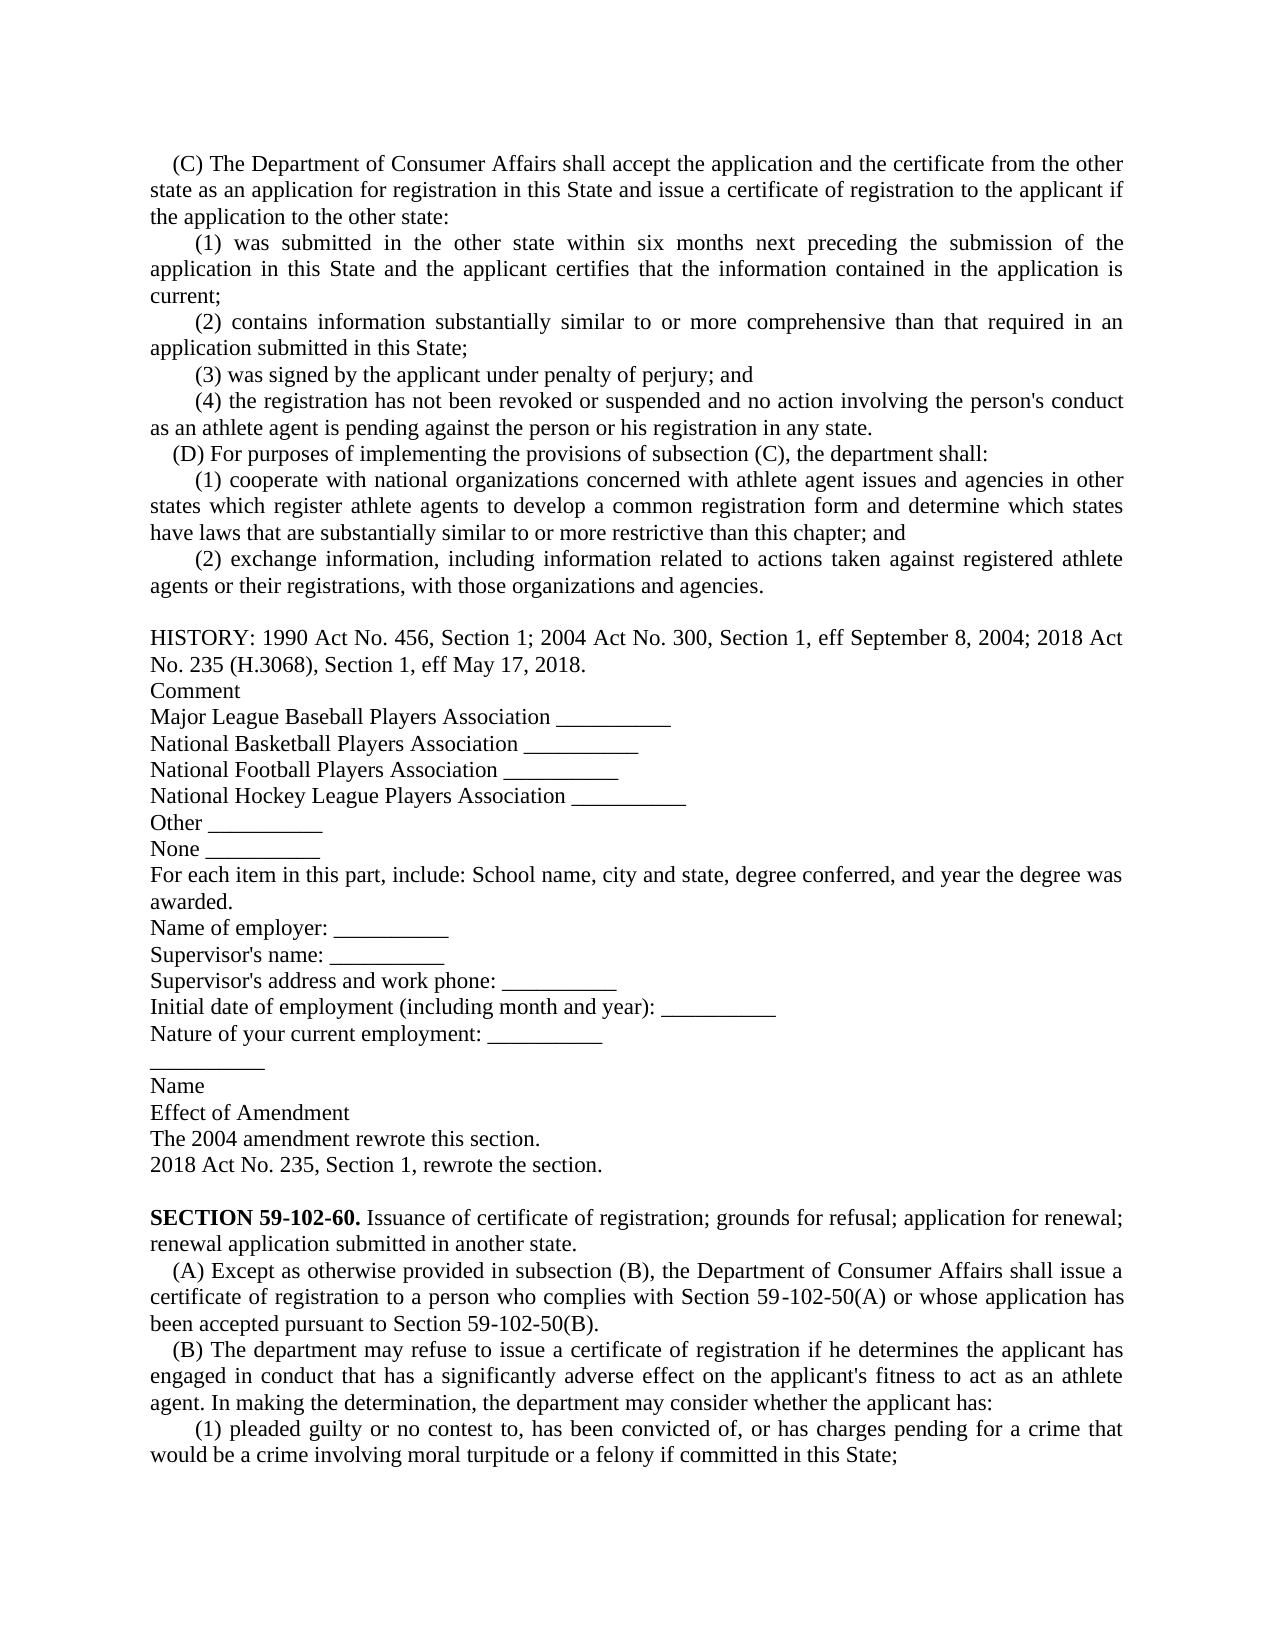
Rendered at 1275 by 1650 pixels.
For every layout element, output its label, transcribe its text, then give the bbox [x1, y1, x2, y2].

text __________ [150, 1046, 1125, 1072]
text (D) For purposes of implementing the provisions of subsection (C), the department shall: [150, 440, 1125, 466]
text Supervisor's name: __________ [150, 941, 1125, 967]
text (2) exchange information, including information related to actions taken against registered athlete agents or their registrations, with those organizations and agencies. [150, 545, 1125, 598]
text (A) Except as otherwise provided in subsection (B), the Department of Consumer Affairs shall issue a certificate of registration to a person who complies with Section 59-102-50(A) or whose application has been accepted pursuant to Section 59-102-50(B). [150, 1257, 1125, 1336]
text Other __________ [150, 809, 1125, 835]
text National Basketball Players Association __________ [150, 730, 1125, 756]
text For each item in this part, include: School name, city and state, degree conferred, and year the degree was awarded. [150, 862, 1125, 914]
text (1) pleaded guilty or no contest to, has been convicted of, or has charges pending for a crime that would be a crime involving moral turpitude or a felony if committed in this State; [150, 1415, 1125, 1468]
text (B) The department may refuse to issue a certificate of registration if he determines the applicant has engaged in conduct that has a significantly adverse effect on the applicant's fitness to act as an athlete agent. In making the determination, the department may consider whether the applicant has: [150, 1336, 1125, 1415]
text (2) contains information substantially similar to or more comprehensive than that required in an application submitted in this State; [150, 308, 1125, 361]
text (C) The Department of Consumer Affairs shall accept the application and the certificate from the other state as an application for registration in this State and issue a certificate of registration to the applicant if the application to the other state: [150, 150, 1125, 229]
text Effect of Amendment [150, 1099, 1125, 1125]
text 2018 Act No. 235, Section 1, rewrote the section. [150, 1151, 1125, 1178]
text National Hockey League Players Association __________ [150, 782, 1125, 809]
text (3) was signed by the applicant under penalty of perjury; and [150, 361, 1125, 387]
text Supervisor's address and work phone: __________ [150, 967, 1125, 993]
text Comment [150, 677, 1125, 703]
text Name of employer: __________ [150, 914, 1125, 941]
text None __________ [150, 835, 1125, 862]
text (4) the registration has not been revoked or suspended and no action involving the person's conduct as an athlete agent is pending against the person or his registration in any state. [150, 387, 1125, 440]
text The 2004 amendment rewrote this section. [150, 1125, 1125, 1151]
text Major League Baseball Players Association __________ [150, 703, 1125, 730]
text (1) cooperate with national organizations concerned with athlete agent issues and agencies in other states which register athlete agents to develop a common registration form and determine which states have laws that are substantially similar to or more restrictive than this chapter; and [150, 466, 1125, 545]
text Nature of your current employment: __________ [150, 1020, 1125, 1046]
text (1) was submitted in the other state within six months next preceding the submission of the application in this State and the applicant certifies that the information contained in the application is current; [150, 229, 1125, 308]
text National Football Players Association __________ [150, 756, 1125, 782]
text HISTORY: 1990 Act No. 456, Section 1; 2004 Act No. 300, Section 1, eff September 8, 2004; 2018 Act No. 235 (H.3068), Section 1, eff May 17, 2018. [150, 624, 1125, 677]
text Name [150, 1072, 1125, 1099]
text Initial date of employment (including month and year): __________ [150, 993, 1125, 1020]
text SECTION 59-102-60. Issuance of certificate of registration; grounds for refusal; application for renewal; renewal application submitted in another state. [150, 1204, 1125, 1257]
